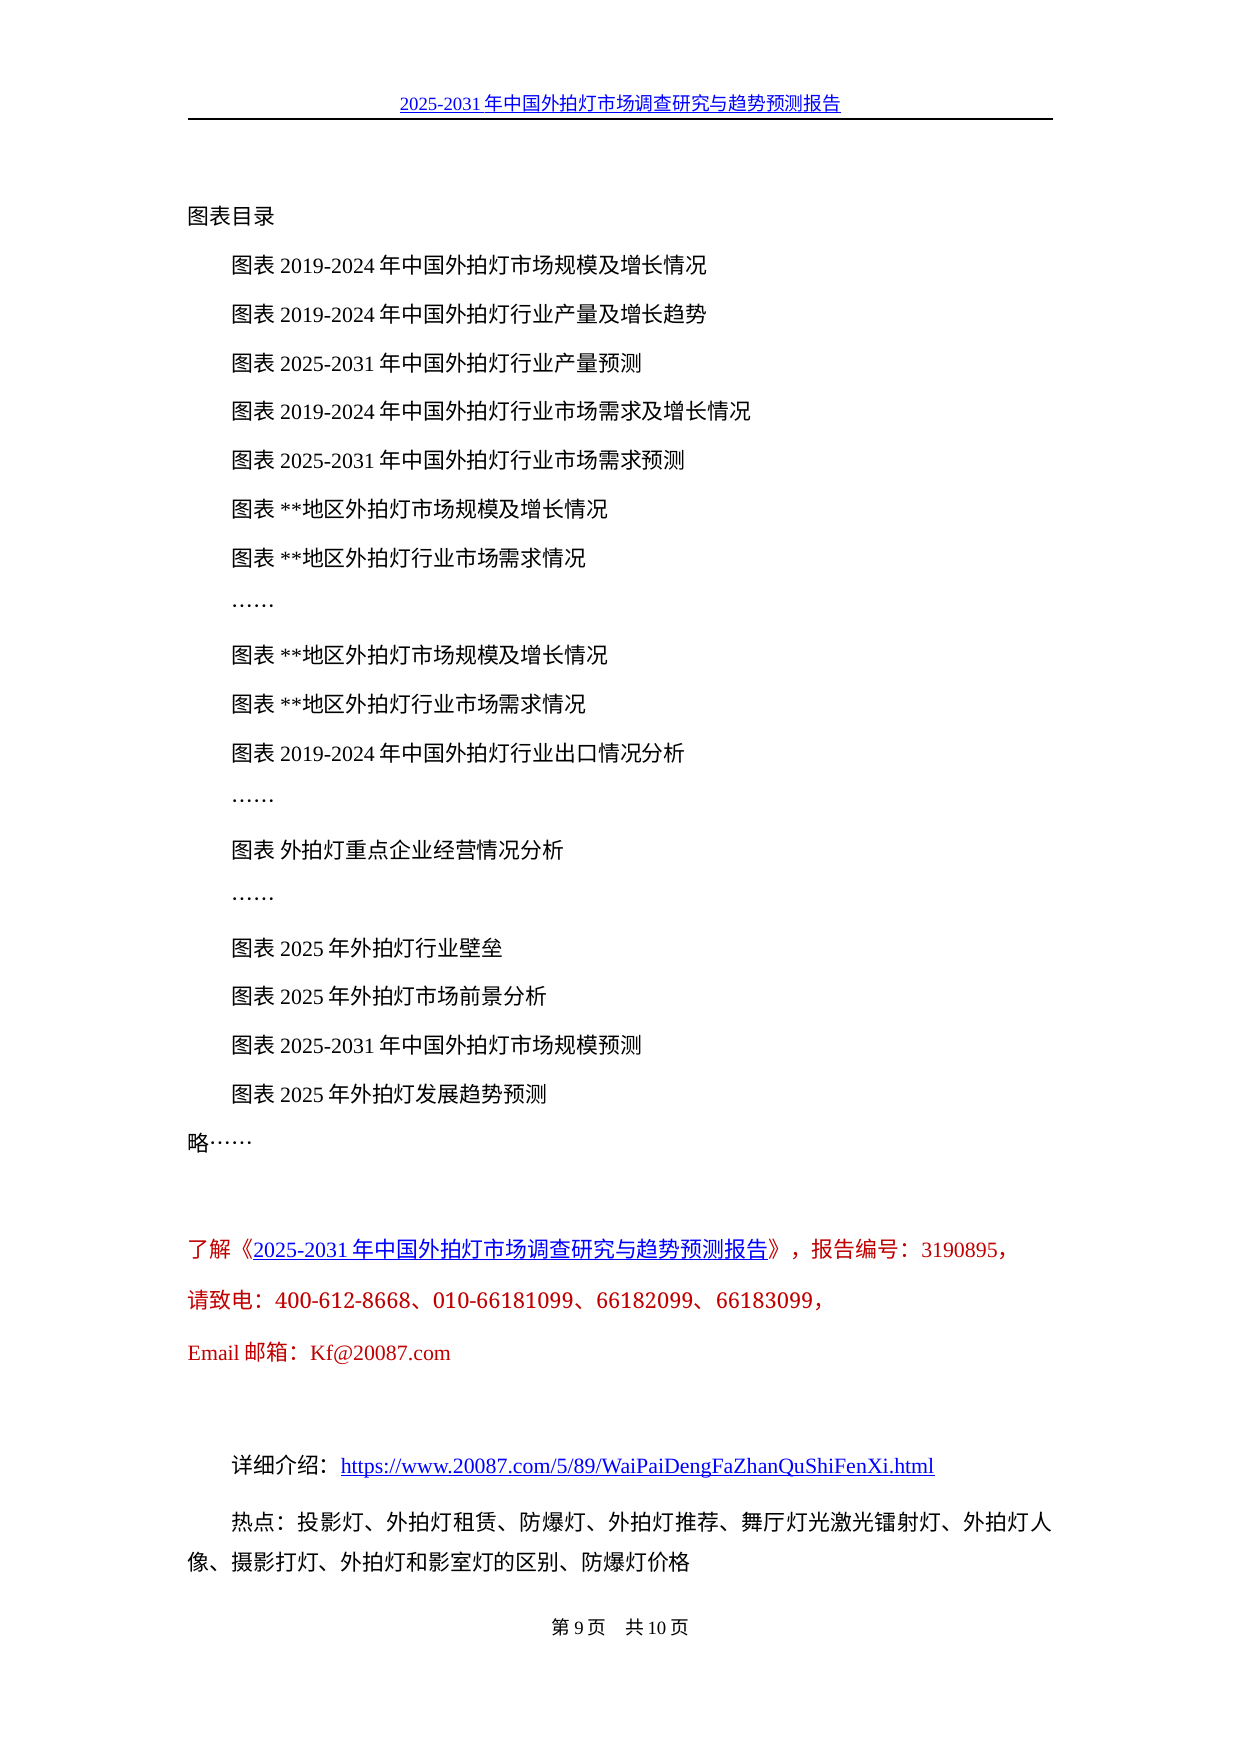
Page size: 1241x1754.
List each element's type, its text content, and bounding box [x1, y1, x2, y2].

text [187, 150, 1053, 1158]
text 请致电：400-612-8668、010-66181099、66182099、66183099， [187, 1283, 1053, 1316]
text 热点：投影灯、外拍灯租赁、防爆灯、外拍灯推荐、舞厅灯光激光镭射灯、外拍灯人像、摄影打灯、外拍灯和影室灯的区别、防爆灯价格 [187, 1504, 1053, 1577]
text Email邮箱：Kf@20087.com [187, 1335, 1053, 1367]
text 了解《2025-2031年中国外拍灯市场调查研究与趋势预测报告》，报告编号：3190895， [187, 1232, 1053, 1264]
text 详细介绍：https://www.20087.com/5/89/WaiPaiDengFaZhanQuShiFenXi.html [187, 1448, 1053, 1480]
